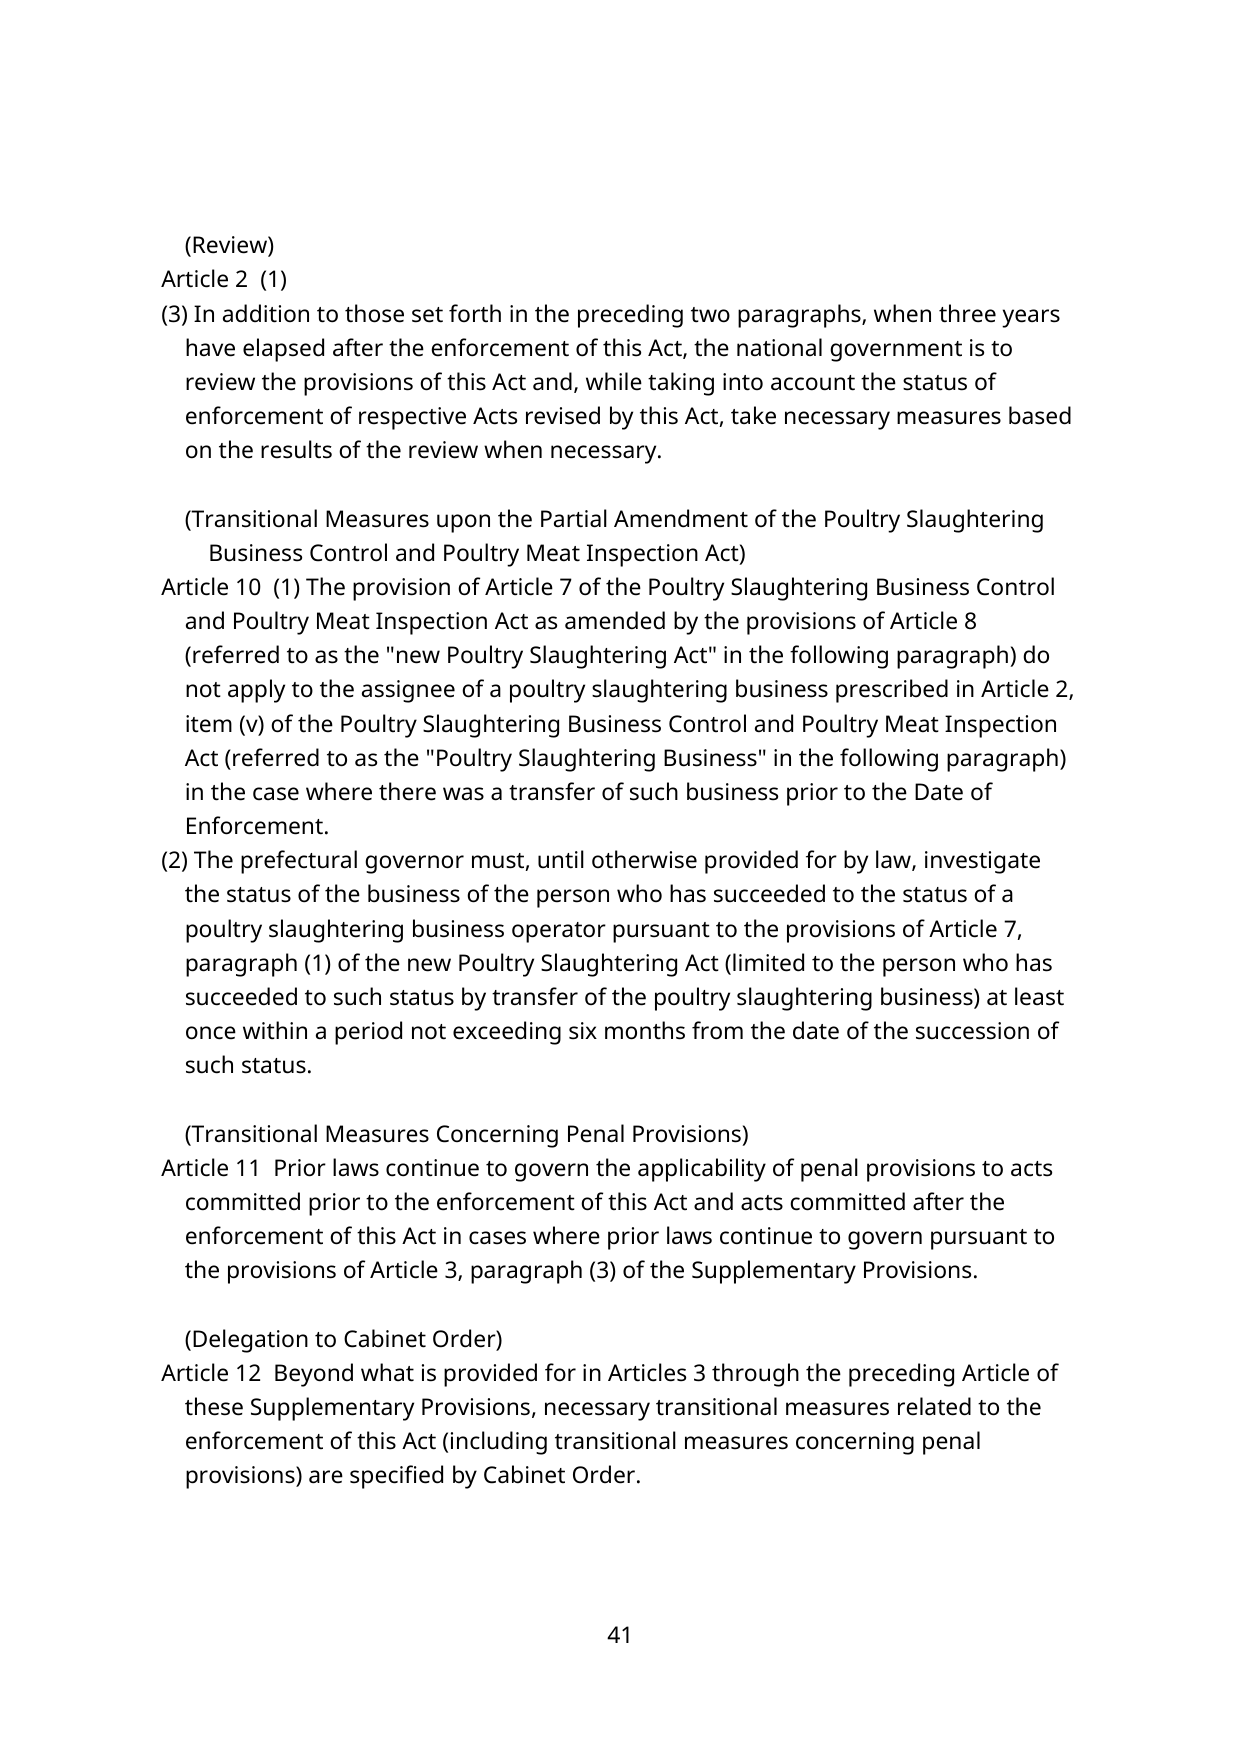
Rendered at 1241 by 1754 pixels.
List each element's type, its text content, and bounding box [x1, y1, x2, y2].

text (Transitional Measures upon the Partial Amendment of the Poultry Slaughtering Business Control and Poultry Meat Inspection Act) [184, 501, 1079, 569]
text (Delegation to Cabinet Order) [184, 1321, 1079, 1355]
text (3) In addition to those set forth in the preceding two paragraphs, when three years have elapsed after the enforcement of this Act, the national government is to review the provisions of this Act and, while taking into account the status of enforcement of respective Acts revised by this Act, take necessary measures based on the results of the review when necessary. [161, 296, 1079, 467]
text (2) The prefectural governor must, until otherwise provided for by law, investigate the status of the business of the person who has succeeded to the status of a poultry slaughtering business operator pursuant to the provisions of Article 7, paragraph (1) of the new Poultry Slaughtering Act (limited to the person who has succeeded to such status by transfer of the poultry slaughtering business) at least once within a period not exceeding six months from the date of the succession of such status. [161, 843, 1079, 1082]
text (Transitional Measures Concerning Penal Provisions) [184, 1116, 1079, 1150]
text Article 12 Beyond what is provided for in Articles 3 through the preceding Article of these Supplementary Provisions, necessary transitional measures related to the enforcement of this Act (including transitional measures concerning penal provisions) are specified by Cabinet Order. [161, 1355, 1079, 1492]
text (Review) [184, 228, 1079, 262]
text Article 10 (1) The provision of Article 7 of the Poultry Slaughtering Business Control and Poultry Meat Inspection Act as amended by the provisions of Article 8 (referred to as the "new Poultry Slaughtering Act" in the following paragraph) do not apply to the assignee of a poultry slaughtering business prescribed in Article 2, item (v) of the Poultry Slaughtering Business Control and Poultry Meat Inspection Act (referred to as the "Poultry Slaughtering Business" in the following paragraph) in the case where there was a transfer of such business prior to the Date of Enforcement. [161, 569, 1079, 843]
text Article 11 Prior laws continue to govern the applicability of penal provisions to acts committed prior to the enforcement of this Act and acts committed after the enforcement of this Act in cases where prior laws continue to govern pursuant to the provisions of Article 3, paragraph (3) of the Supplementary Provisions. [161, 1150, 1079, 1287]
text Article 2 (1) [161, 262, 1079, 296]
